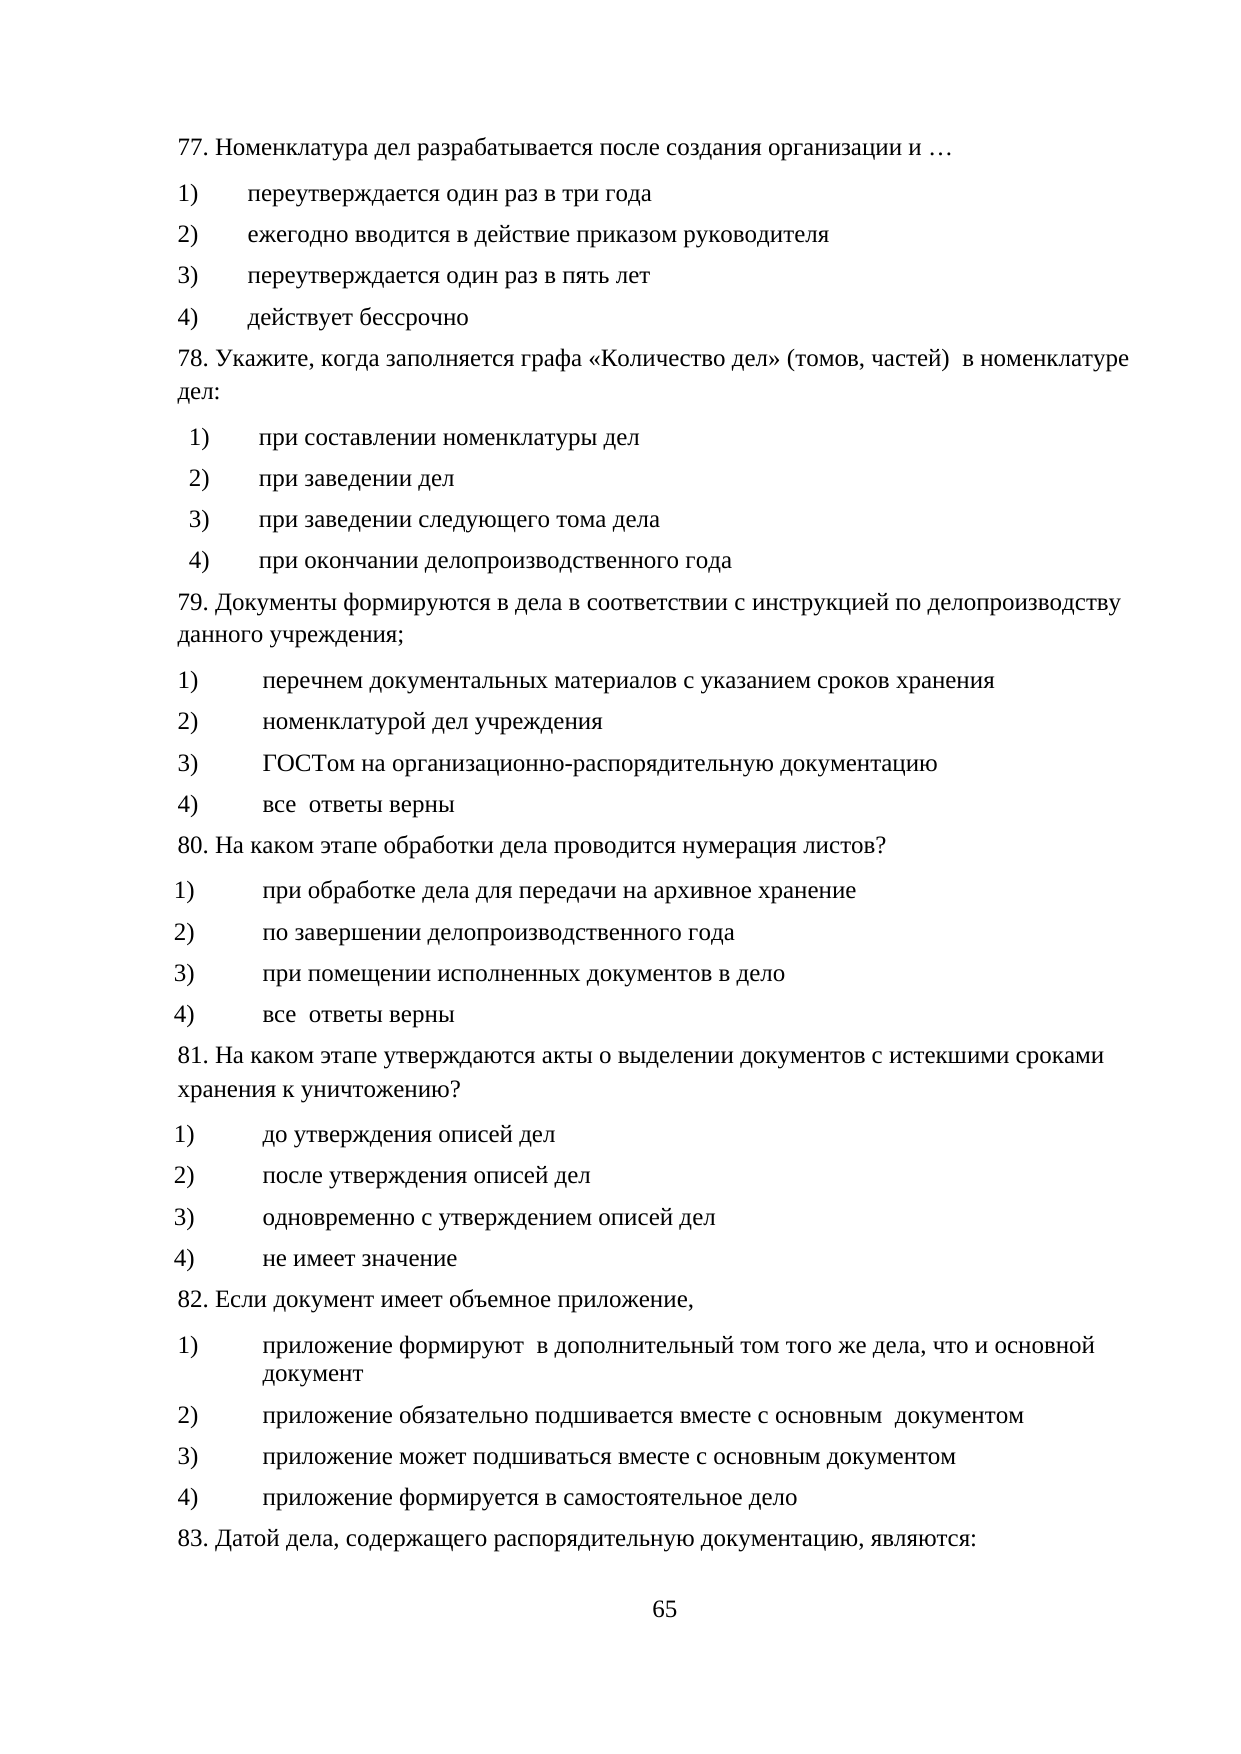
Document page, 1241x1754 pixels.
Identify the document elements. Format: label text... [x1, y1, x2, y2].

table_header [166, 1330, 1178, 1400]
list Укажите, когда заполняется графа «Количество дел» (томов, частей) в номенклатуре дел: [177, 343, 1152, 405]
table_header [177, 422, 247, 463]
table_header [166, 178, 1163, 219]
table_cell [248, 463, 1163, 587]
list Если документ имеет объемное приложение, [177, 1284, 1152, 1313]
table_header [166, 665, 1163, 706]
list Датой дела, содержащего распорядительную документацию, являются: [177, 1523, 1152, 1552]
list Документы формируются в дела в соответствии с инструкцией по делопроизводству данного учреждения; [177, 587, 1152, 648]
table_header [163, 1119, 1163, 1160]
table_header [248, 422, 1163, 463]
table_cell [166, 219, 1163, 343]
list На каком этапе утверждаются акты о выделении документов с истекшими сроками хранения к уничтожению? [177, 1041, 1152, 1102]
list На каком этапе обработки дела проводится нумерация листов? [177, 830, 1152, 859]
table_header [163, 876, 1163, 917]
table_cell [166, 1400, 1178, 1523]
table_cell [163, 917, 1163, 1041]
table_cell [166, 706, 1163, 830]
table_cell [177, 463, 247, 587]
list Номенклатура дел разрабатывается после создания организации и … [177, 132, 1152, 161]
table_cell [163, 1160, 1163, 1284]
